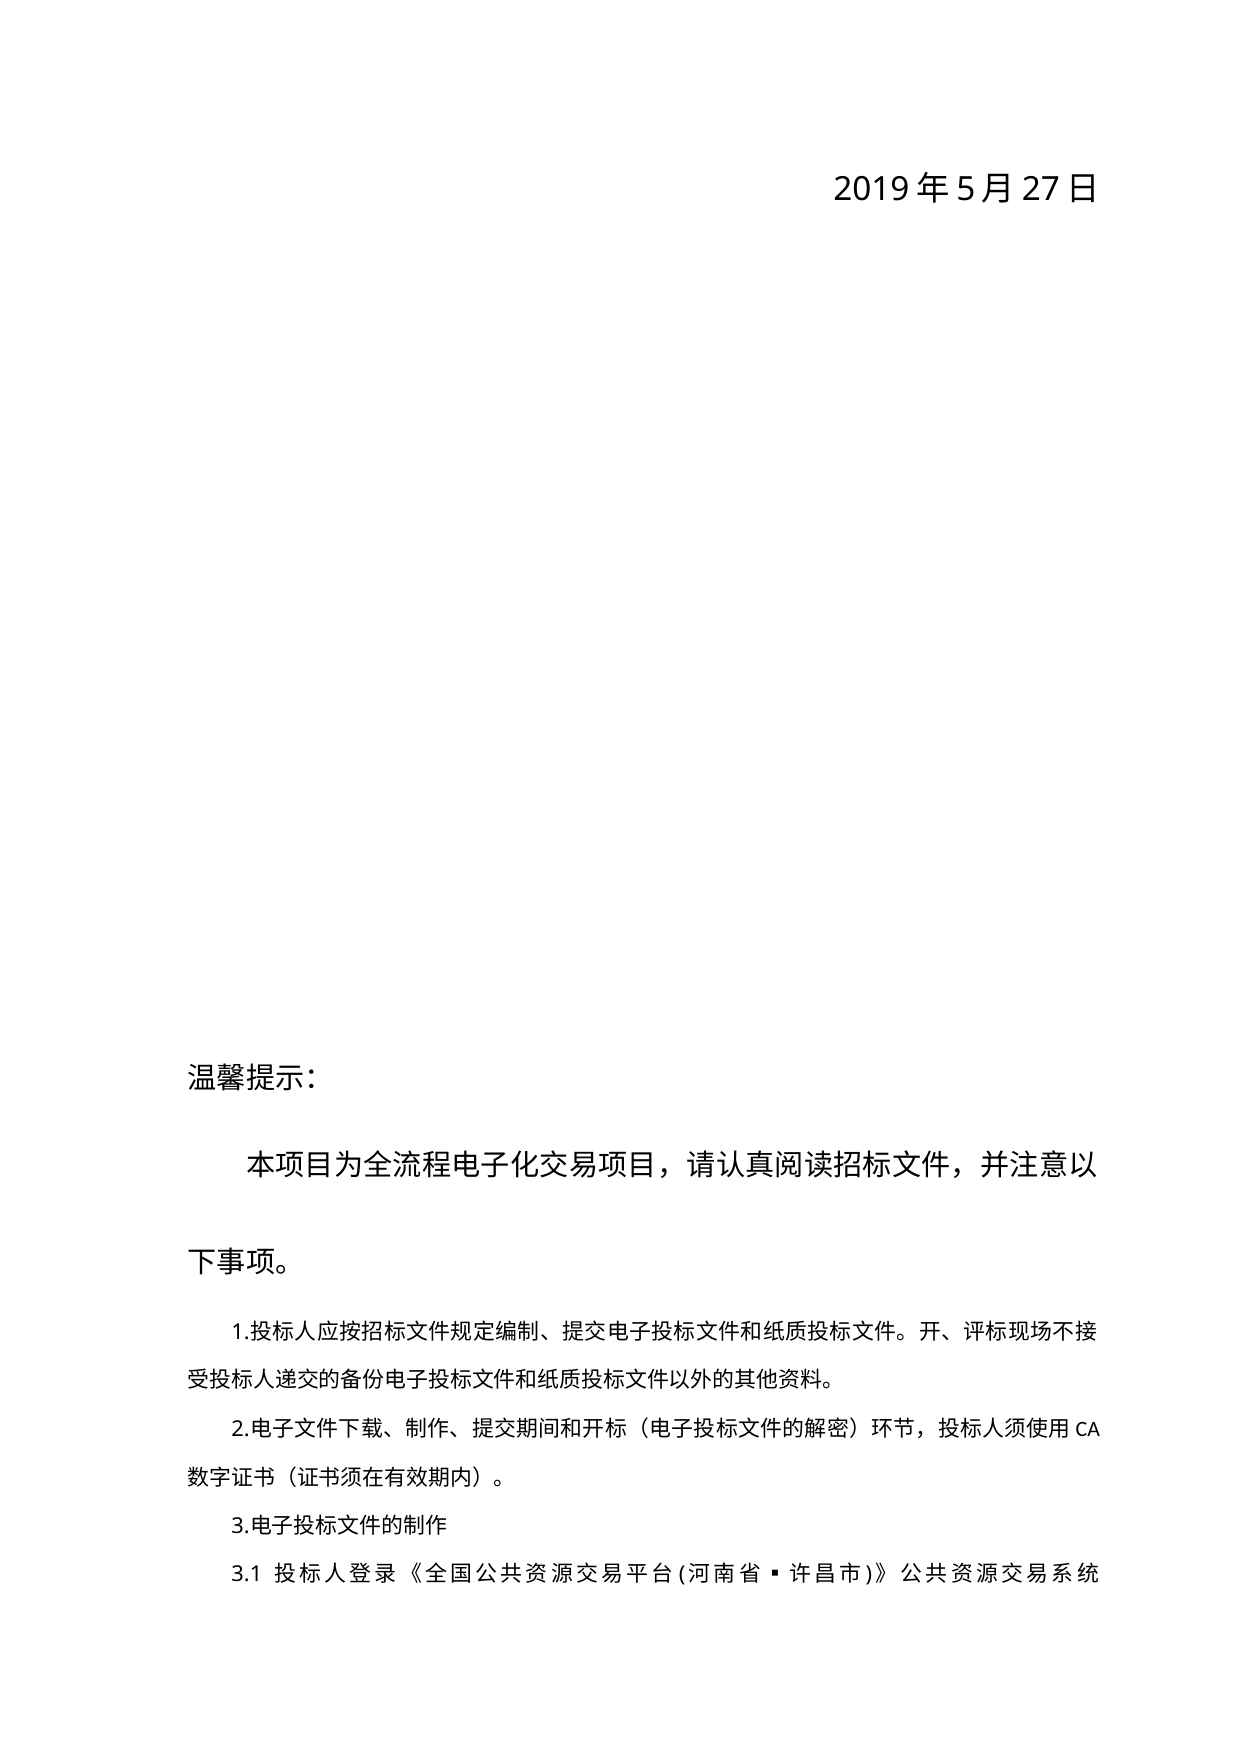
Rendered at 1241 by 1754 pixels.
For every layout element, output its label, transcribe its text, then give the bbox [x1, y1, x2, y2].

text 1.投标人应按招标文件规定编制、提交电子投标文件和纸质投标文件。开、评标现场不接受投标人递交的备份电子投标文件和纸质投标文件以外的其他资料。 [187, 1313, 1100, 1394]
text 本项目为全流程电子化交易项目，请认真阅读招标文件，并注意以下事项。 [187, 1130, 1100, 1292]
text 温馨提示： [187, 1043, 1100, 1108]
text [187, 1556, 1100, 1588]
text 2.电子文件下载、制作、提交期间和开标（电子投标文件的解密）环节，投标人须使用CA数字证书（证书须在有效期内）。 [187, 1410, 1100, 1492]
text 3.电子投标文件的制作 [187, 1507, 1100, 1540]
text 2019年5月27日 [187, 162, 916, 210]
